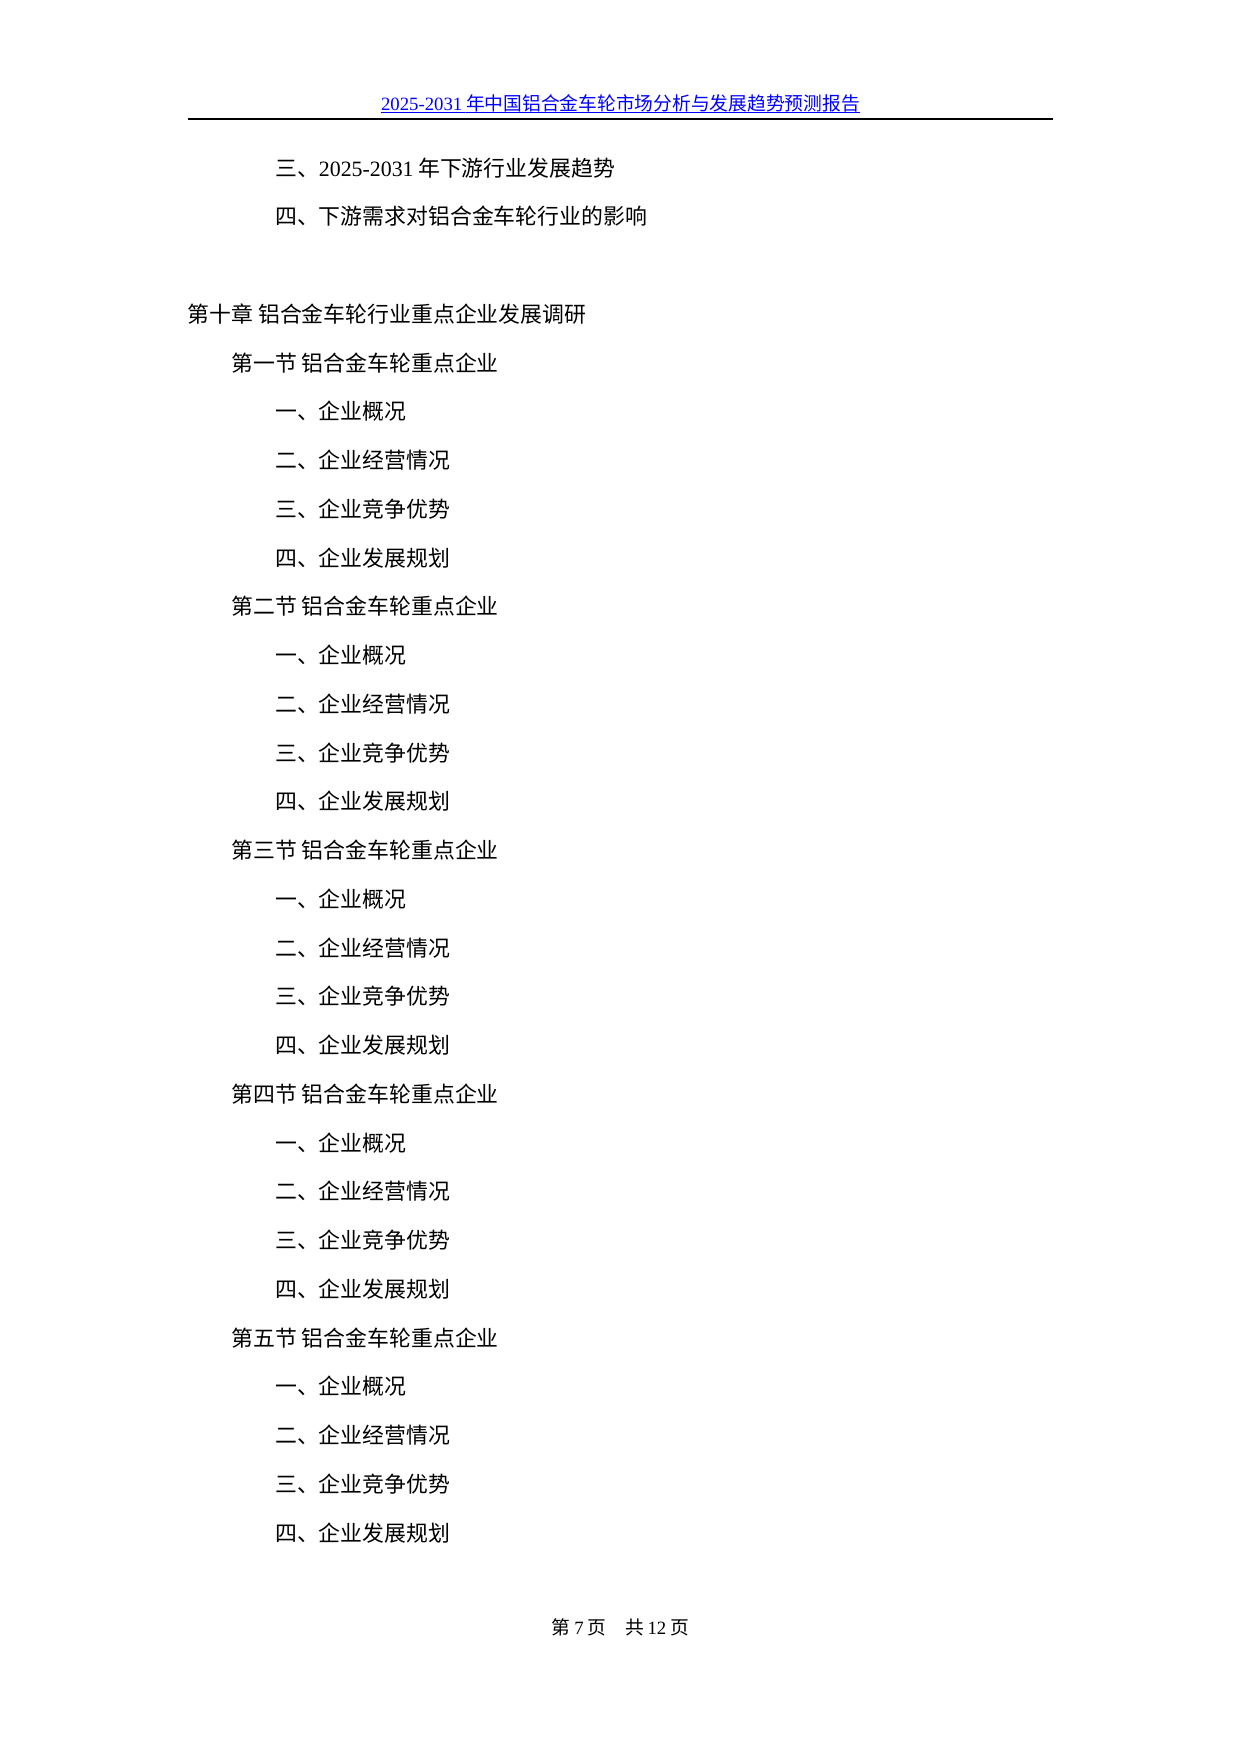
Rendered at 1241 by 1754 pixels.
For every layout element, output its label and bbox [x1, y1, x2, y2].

text [187, 150, 1053, 1548]
